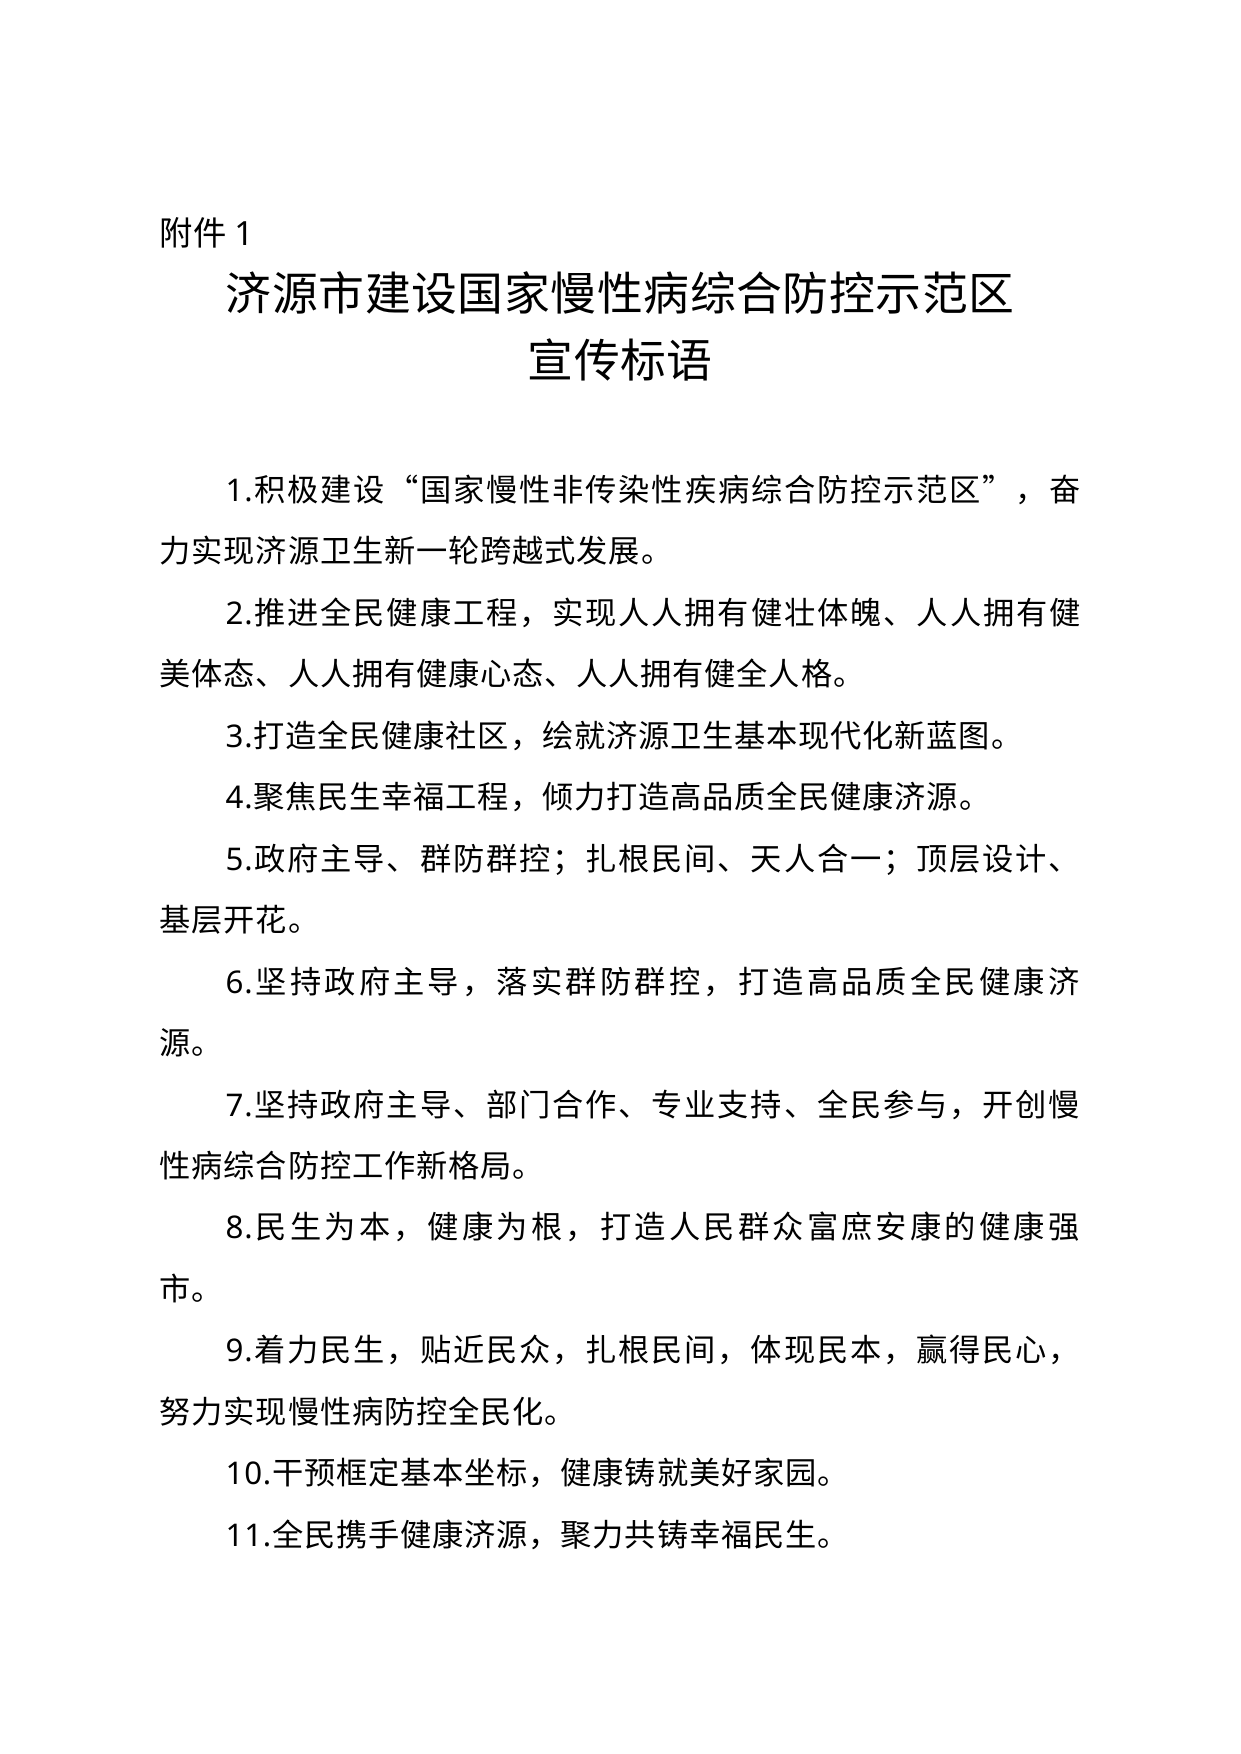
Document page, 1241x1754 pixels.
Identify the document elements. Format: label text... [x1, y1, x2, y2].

text 宣传标语 [159, 324, 1081, 391]
text 6.坚持政府主导，落实群防群控，打造高品质全民健康济源。 [159, 944, 1081, 1067]
text 附件1 [159, 195, 1081, 257]
text 5.政府主导、群防群控；扎根民间、天人合一；顶层设计、基层开花。 [159, 821, 1081, 944]
text 3.打造全民健康社区，绘就济源卫生基本现代化新蓝图。 [159, 698, 1081, 759]
text 2.推进全民健康工程，实现人人拥有健壮体魄、人人拥有健美体态、人人拥有健康心态、人人拥有健全人格。 [159, 575, 1081, 698]
text 1.积极建设“国家慢性非传染性疾病综合防控示范区”，奋力实现济源卫生新一轮跨越式发展。 [159, 452, 1081, 575]
text 11.全民携手健康济源，聚力共铸幸福民生。 [159, 1497, 1081, 1558]
text 济源市建设国家慢性病综合防控示范区 [159, 257, 1081, 324]
list 7.坚持政府主导、部门合作、专业支持、全民参与，开创慢性病综合防控工作新格局。 [159, 1067, 1081, 1190]
text 4.聚焦民生幸福工程，倾力打造高品质全民健康济源。 [159, 759, 1081, 821]
text 8.民生为本，健康为根，打造人民群众富庶安康的健康强市。 [159, 1190, 1081, 1313]
text 10.干预框定基本坐标，健康铸就美好家园。 [159, 1436, 1081, 1497]
text 9.着力民生，贴近民众，扎根民间，体现民本，赢得民心，努力实现慢性病防控全民化。 [159, 1313, 1081, 1436]
